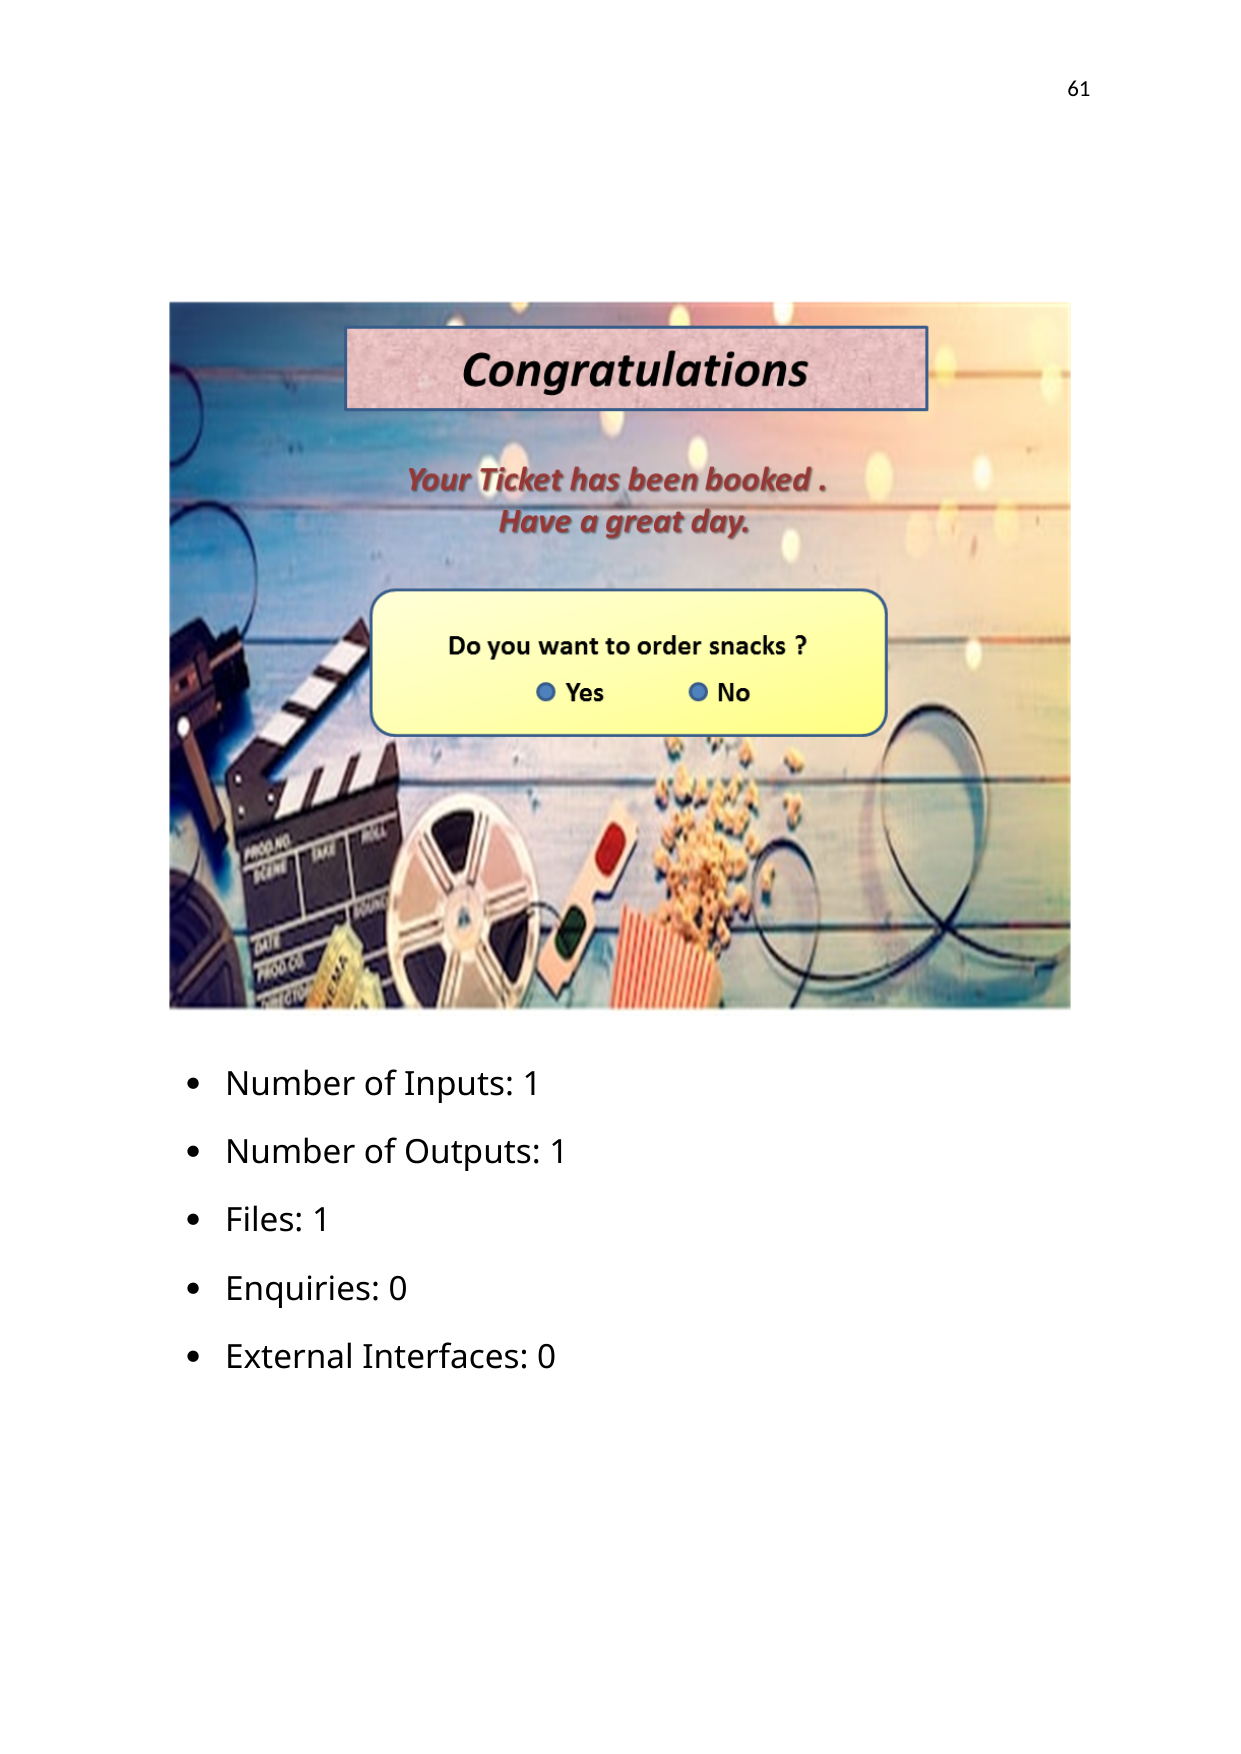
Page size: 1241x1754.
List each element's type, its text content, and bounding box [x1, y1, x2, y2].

list Number of Outputs: 1 [187, 1128, 1090, 1173]
list External Interfaces: 0 [187, 1332, 1090, 1378]
list Files: 1 [187, 1196, 1090, 1242]
list Enquiries: 0 [187, 1264, 1090, 1310]
list Number of Inputs: 1 [187, 1060, 1090, 1105]
picture [150, 286, 1090, 1026]
